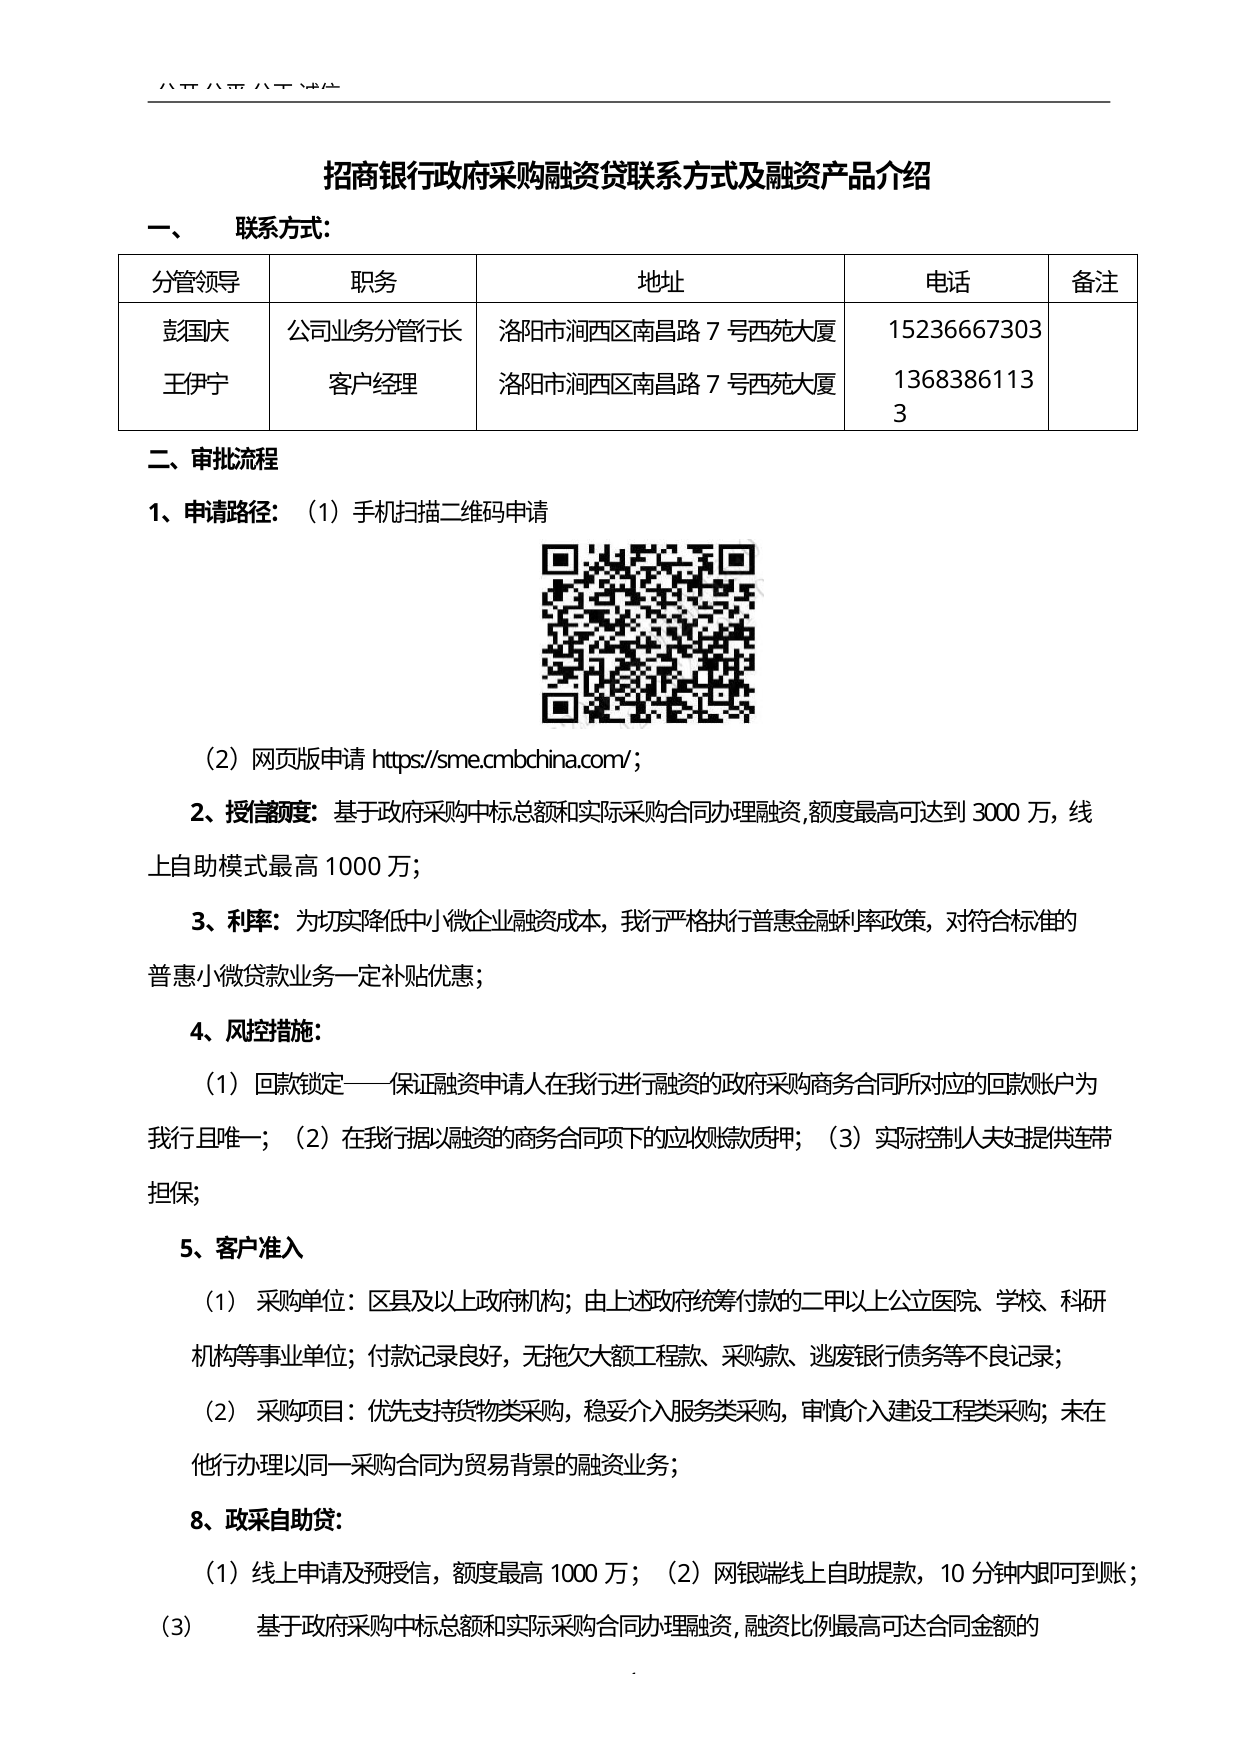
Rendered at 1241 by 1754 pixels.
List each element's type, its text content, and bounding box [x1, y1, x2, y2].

text 2、授信额度：基于政府采购中标总额和实际采购合同办理融资,额度最高可达到3000 万，线上自助模式最高1000 万； [148, 792, 1108, 883]
text 8、政采自助贷： [190, 1501, 1148, 1537]
table_header 备注 [1049, 255, 1137, 302]
table_header 分管领导 [119, 255, 269, 302]
table_cell 彭国庆 王伊宁 [119, 303, 269, 430]
table_cell 洛阳市涧西区南昌路7 号西苑大厦 洛阳市涧西区南昌路7 号西苑大厦 [477, 303, 844, 430]
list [148, 1606, 1112, 1643]
text 1、申请路径：（1）手机扫描二维码申请 [148, 492, 1148, 528]
subtitle 招商银行政府采购融资贷联系方式及融资产品介绍 [109, 151, 1148, 196]
table_header 职务 [270, 255, 476, 302]
table_cell 15236667303 13683861133 [845, 303, 1048, 430]
text 二、审批流程 [148, 439, 1148, 476]
table_cell 公司业务分管行长 客户经理 [270, 303, 476, 430]
table_header 电话 [845, 255, 1048, 302]
text （1）回款锁定——保证融资申请人在我行进行融资的政府采购商务合同所对应的回款账户为我行且唯一；（2）在我行据以融资的商务合同项下的应收账款质押；（3）实际控制人夫妇提供连带担保； [148, 1064, 1119, 1210]
text （2）网页版申请https://sme.cmbchina.com/； [190, 548, 1148, 776]
picture [539, 539, 764, 729]
text 4、风控措施： [190, 1011, 1148, 1048]
text （1）线上申请及预授信，额度最高1000 万；（2）网银端线上自助提款，10 分钟内即可到账； [190, 1553, 1148, 1590]
text 一、 联系方式： [148, 209, 1148, 245]
text 3、利率：为切实降低中小微企业融资成本，我行严格执行普惠金融利率政策，对符合标准的普惠小微贷款业务一定补贴优惠； [148, 902, 1097, 993]
text 5、客户准入 [179, 1228, 1148, 1265]
table_cell [1049, 303, 1137, 430]
list 采购项目 ：优先支持货物类采购，稳妥介入服务类采购，审慎介入建设工程类采购；未在他行办理以同一采购合同为贸易背景的融资业务； [191, 1391, 1108, 1482]
table_header 地址 [477, 255, 844, 302]
list 采购单位 ：区县及以上政府机构；由上述政府统筹付款的二甲以上公立医院、学校、科研机构等事业单位；付款记录良好，无拖欠大额工程款、采购款、逃废银行债务等不良记录； [191, 1281, 1108, 1372]
